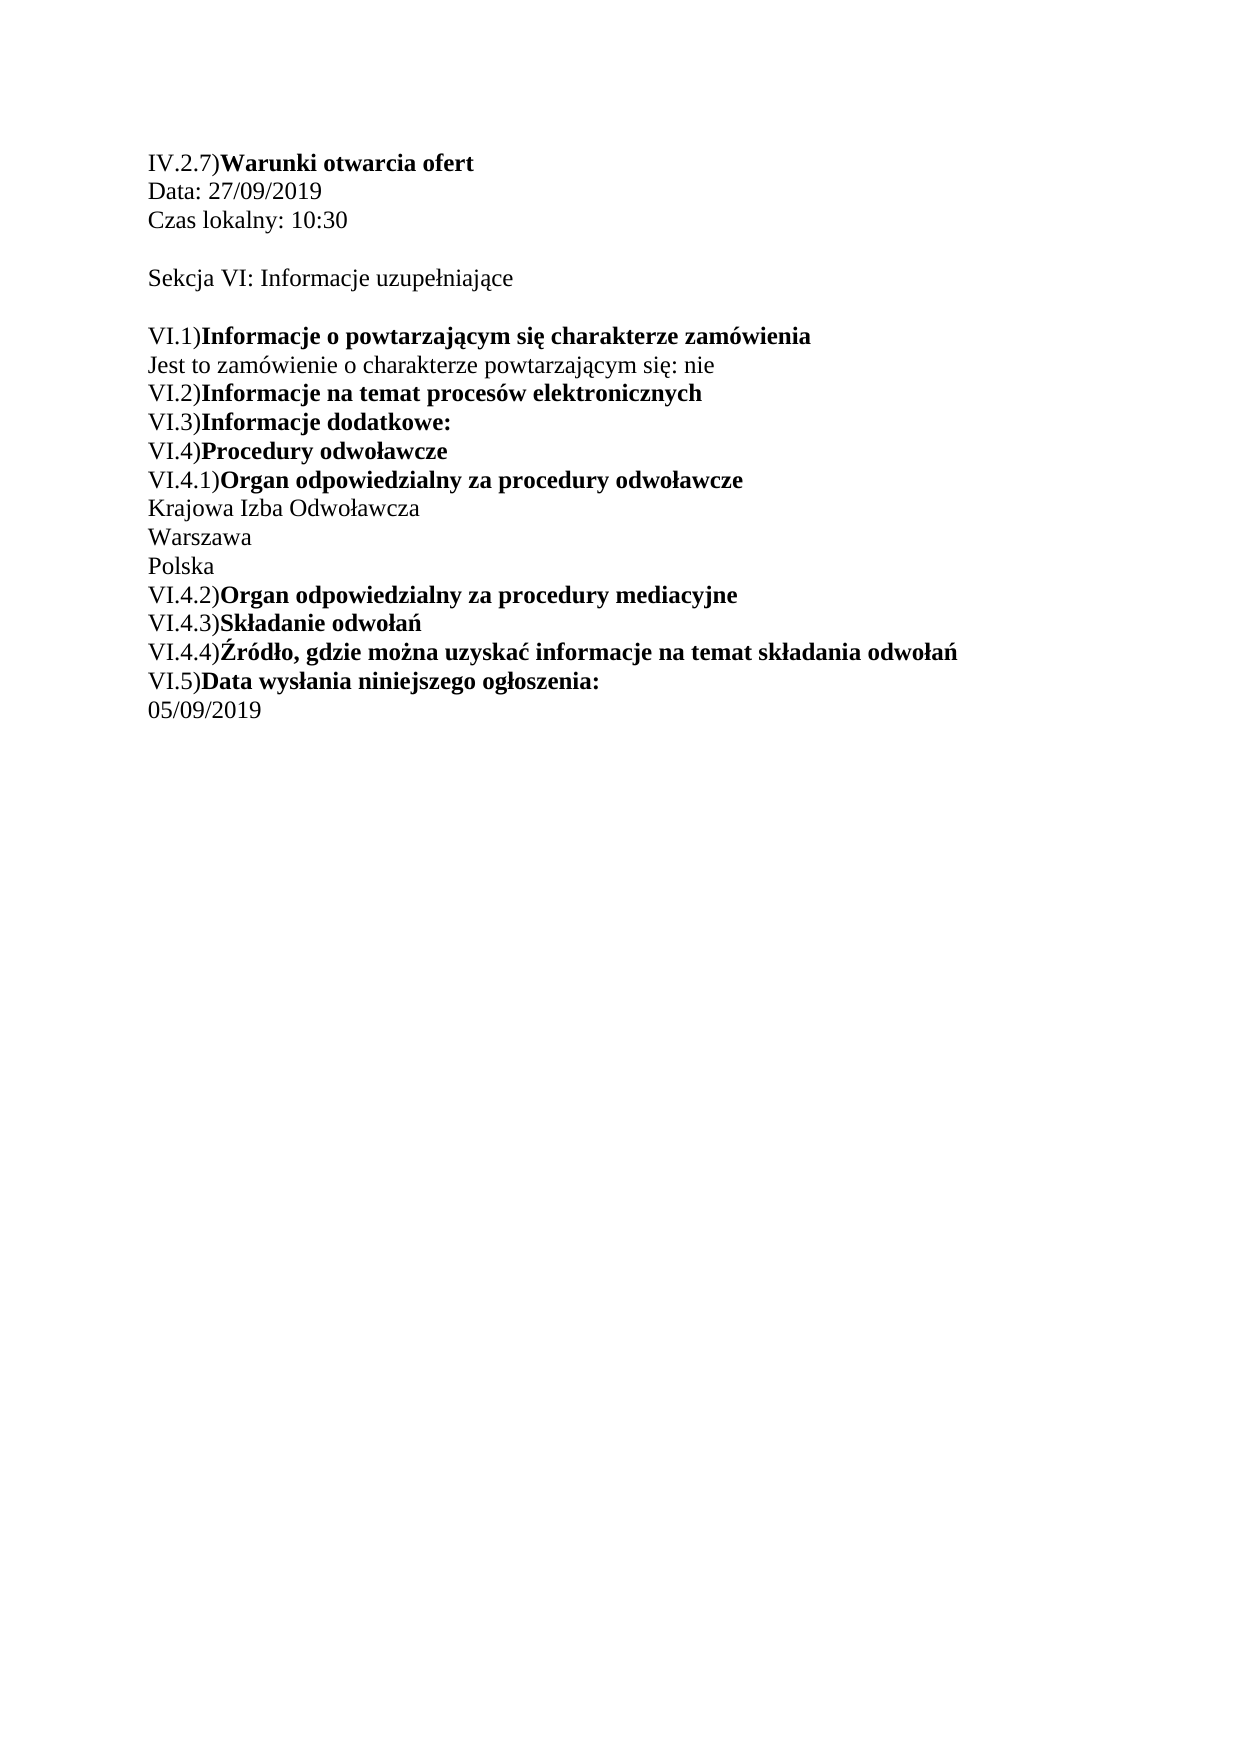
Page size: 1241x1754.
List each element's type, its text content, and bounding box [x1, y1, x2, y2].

text VI.4.3)Składanie odwołań [148, 608, 1093, 637]
text Sekcja VI: Informacje uzupełniające [148, 263, 1093, 292]
text VI.4.4)Źródło, gdzie można uzyskać informacje na temat składania odwołań [148, 637, 1093, 666]
text VI.5)Data wysłania niniejszego ogłoszenia: [148, 666, 1093, 695]
text VI.4)Procedury odwoławcze [148, 436, 1093, 465]
text Data: 27/09/2019 [148, 176, 1093, 205]
text Jest to zamówienie o charakterze powtarzającym się: nie [148, 350, 1093, 378]
text VI.1)Informacje o powtarzającym się charakterze zamówienia [148, 321, 1093, 350]
text VI.2)Informacje na temat procesów elektronicznych [148, 378, 1093, 407]
text VI.4.1)Organ odpowiedzialny za procedury odwoławcze [148, 465, 1093, 493]
text IV.2.7)Warunki otwarcia ofert [148, 148, 1093, 176]
text Czas lokalny: 10:30 [148, 205, 1093, 234]
text 05/09/2019 [148, 695, 1093, 723]
text VI.3)Informacje dodatkowe: [148, 407, 1093, 436]
text VI.4.2)Organ odpowiedzialny za procedury mediacyjne [148, 580, 1093, 608]
text Krajowa Izba Odwoławcza Warszawa Polska [148, 493, 1093, 580]
